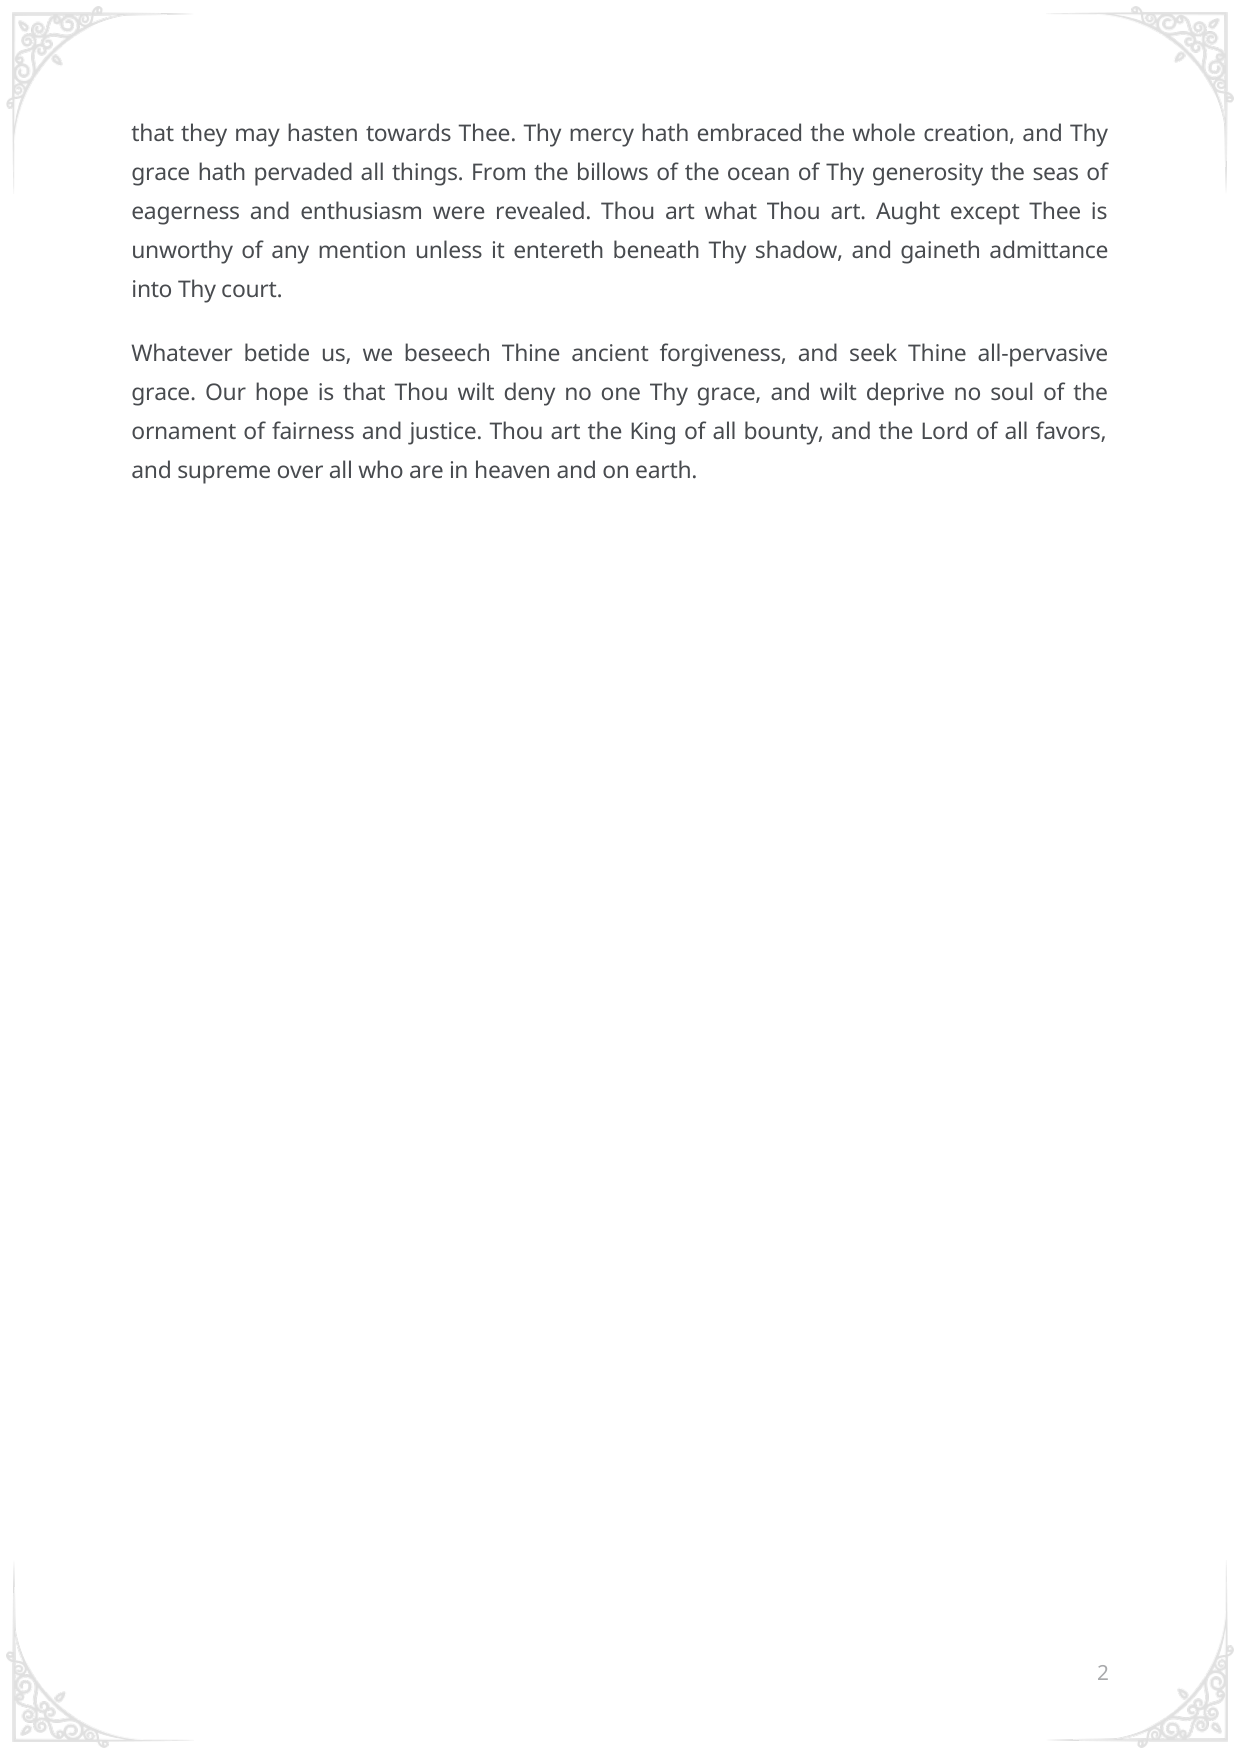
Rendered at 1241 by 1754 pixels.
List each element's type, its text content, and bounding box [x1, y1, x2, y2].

picture [1046, 6, 1234, 194]
picture [6, 1560, 194, 1748]
picture [1046, 1560, 1234, 1748]
text Whatever betide us, we beseech Thine ancient forgiveness, and seek Thine all-pervasive grace. Our hope is that Thou wilt deny no one Thy grace, and wilt deprive no soul of the ornament of fairness and justice. Thou art the King of all bounty, and the Lord of all favors, and supreme over all who are in heaven and on earth. [131, 337, 1109, 485]
picture [6, 6, 194, 194]
